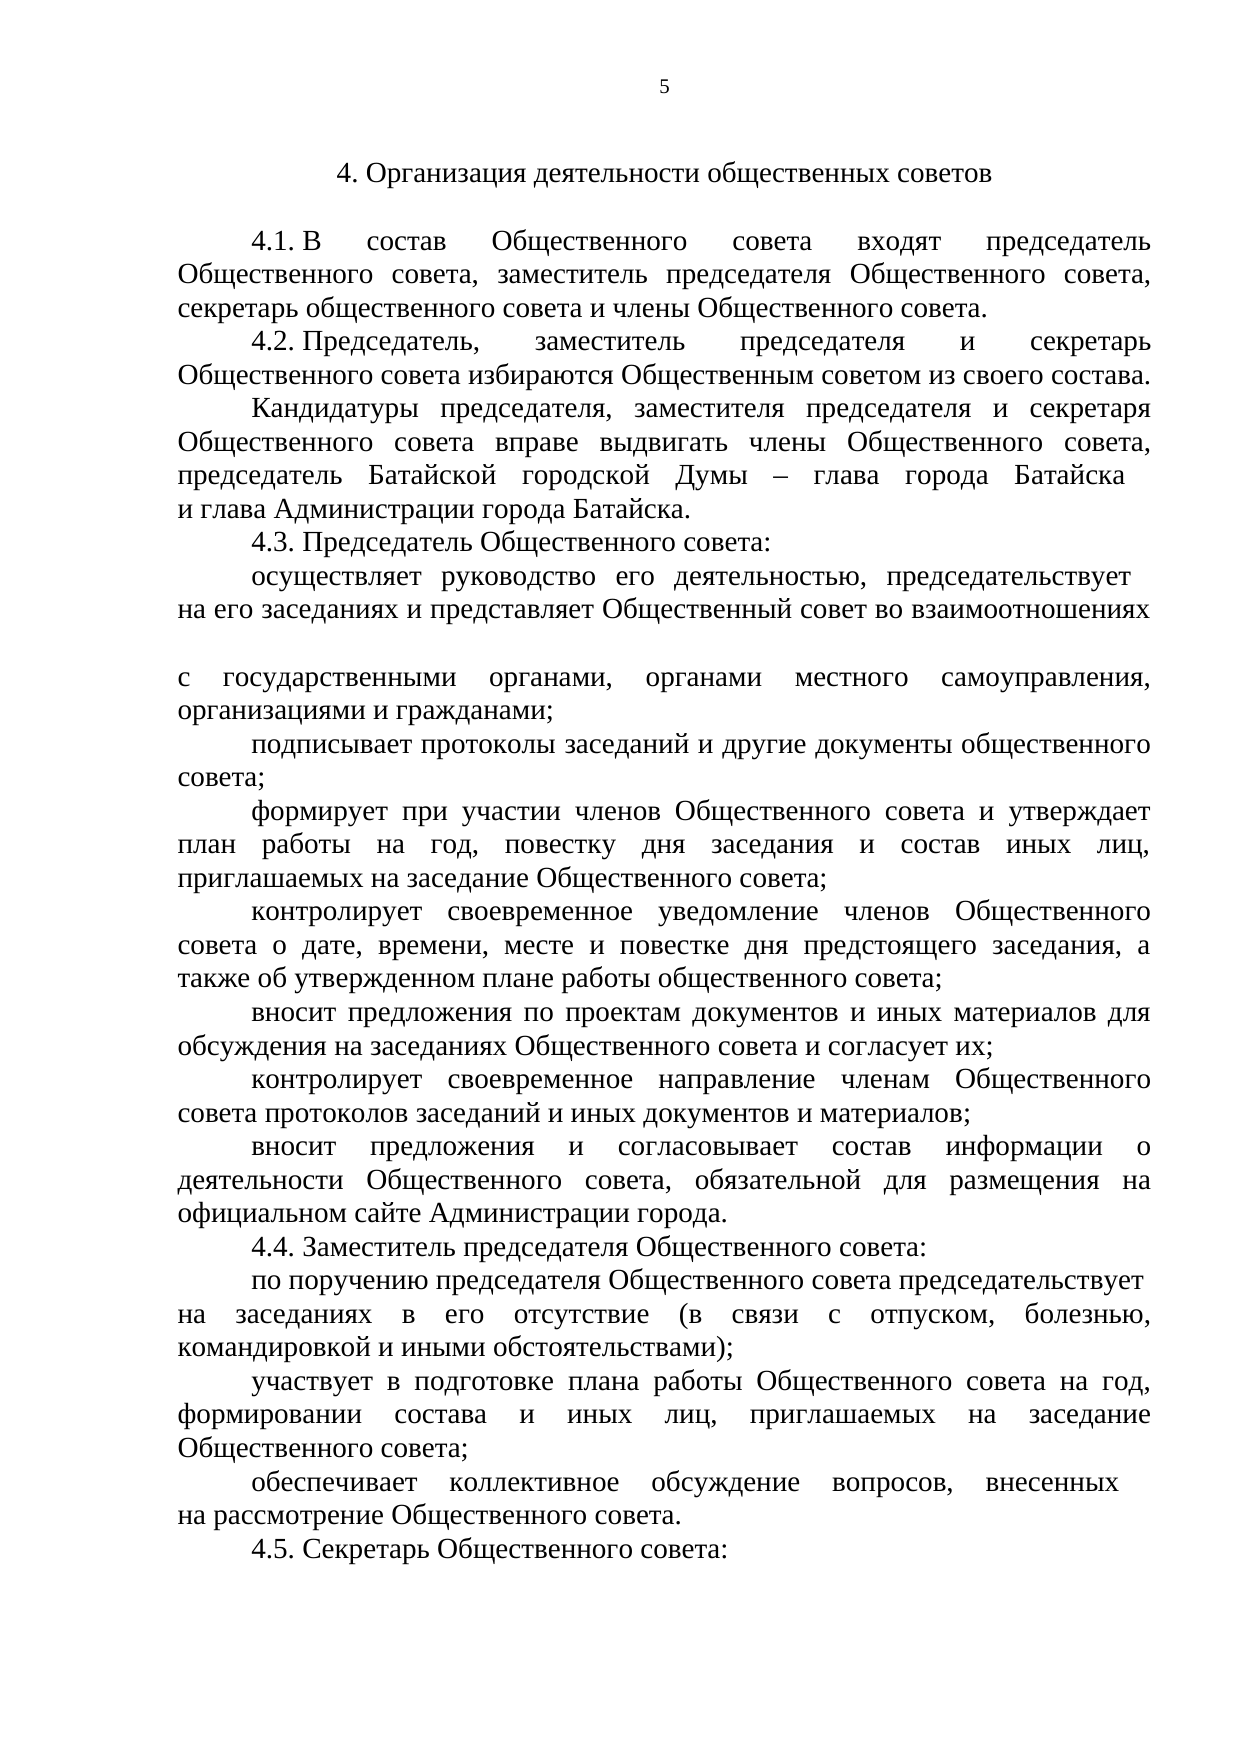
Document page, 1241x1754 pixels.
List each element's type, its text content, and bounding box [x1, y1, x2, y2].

list 4.2. Председатель, заместитель председателя и секретарь Общественного совета избираются Общественным советом из своего состава. [177, 323, 1152, 390]
list 4.4. Заместитель председателя Общественного совета: [177, 1229, 1152, 1262]
list осуществляет руководство его деятельностью, председательствует на его заседаниях и представляет Общественный совет во взаимоотношениях с государственными органами, органами местного самоуправления, организациями и гражданами; [177, 558, 1152, 726]
list 4.3. Председатель Общественного совета: [177, 524, 1152, 558]
list участвует в подготовке плана работы Общественного совета на год, формировании состава и иных лиц, приглашаемых на заседание Общественного совета; [177, 1363, 1152, 1464]
list формирует при участии членов Общественного совета и утверждает план работы на год, повестку дня заседания и состав иных лиц, приглашаемых на заседание Общественного совета; [177, 793, 1152, 893]
list подписывает протоколы заседаний и другие документы общественного совета; [177, 726, 1152, 793]
list 4.1. В состав Общественного совета входят председатель Общественного совета, заместитель председателя Общественного совета, секретарь общественного совета и члены Общественного совета. [177, 223, 1152, 323]
list 4.5. Секретарь Общественного совета: [177, 1531, 1152, 1564]
list Кандидатуры председателя, заместителя председателя и секретаря Общественного совета вправе выдвигать члены Общественного совета, председатель Батайской городской Думы – глава города Батайска и глава Администрации города Батайска. [177, 390, 1152, 524]
list обеспечивает коллективное обсуждение вопросов, внесенных на рассмотрение Общественного совета. [177, 1464, 1152, 1531]
list контролирует своевременное направление членам Общественного совета протоколов заседаний и иных документов и материалов; [177, 1061, 1152, 1128]
list по поручению председателя Общественного совета председательствует на заседаниях в его отсутствие (в связи с отпуском, болезнью, командировкой и иными обстоятельствами); [177, 1262, 1152, 1363]
list 4. Организация деятельности общественных советов [177, 156, 1152, 189]
list контролирует своевременное уведомление членов Общественного совета о дате, времени, месте и повестке дня предстоящего заседания, а также об утвержденном плане работы общественного совета; [177, 893, 1152, 994]
list вносит предложения по проектам документов и иных материалов для обсуждения на заседаниях Общественного совета и согласует их; [177, 994, 1152, 1061]
list вносит предложения и согласовывает состав информации о деятельности Общественного совета, обязательной для размещения на официальном сайте Администрации города. [177, 1128, 1152, 1229]
